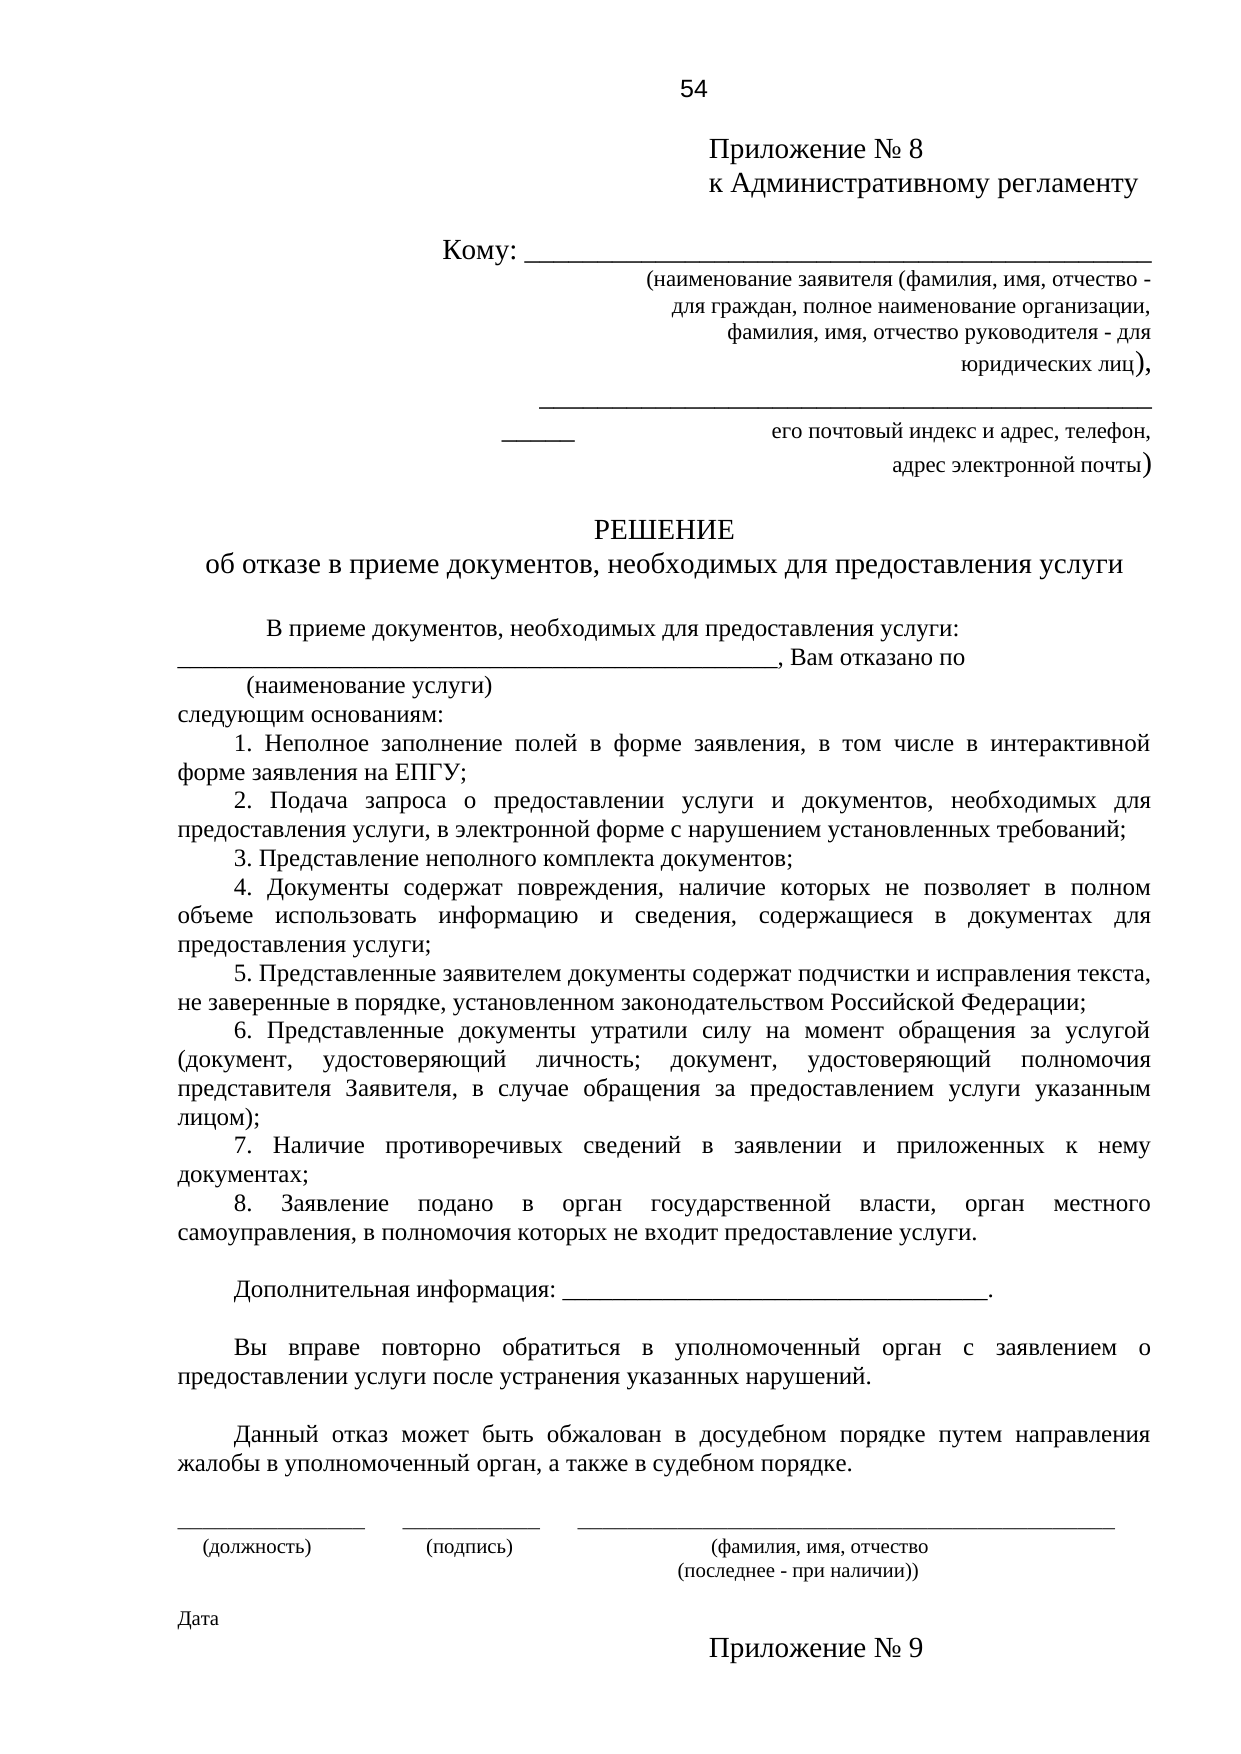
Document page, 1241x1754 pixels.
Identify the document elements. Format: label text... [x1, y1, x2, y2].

text _______________ ___________ ___________________________________________ [177, 1510, 1152, 1534]
text для граждан, полное наименование организации, [413, 292, 1152, 318]
text фамилия, имя, отчество руководителя - для [413, 318, 1152, 344]
text 1. Неполное заполнение полей в форме заявления, в том числе в интерактивной форме заявления на ЕПГУ; [177, 728, 1152, 785]
text 3. Представление неполного комплекта документов; [177, 843, 1152, 872]
text (наименование заявителя (фамилия, имя, отчество - [413, 266, 1152, 292]
text 7. Наличие противоречивых сведений в заявлении и приложенных к нему документах; [177, 1130, 1152, 1188]
text ________________________________________________, Вам отказано по [177, 642, 1152, 670]
text 2. Подача запроса о предоставлении услуги и документов, необходимых для предоставления услуги, в электронной форме с нарушением установленных требований; [177, 785, 1152, 843]
text В приеме документов, необходимых для предоставления услуги: [177, 613, 1152, 642]
text 4. Документы содержат повреждения, наличие которых не позволяет в полном объеме использовать информацию и сведения, содержащиеся в документах для предоставления услуги; [177, 872, 1152, 958]
text 8. Заявление подано в орган государственной власти, орган местного самоуправления, в полномочия которых не входит предоставление услуги. [177, 1188, 1152, 1245]
text Приложение № 8 [177, 131, 1152, 165]
text 6. Представленные документы утратили силу на момент обращения за услугой (документ, удостоверяющий личность; документ, удостоверяющий полномочия представителя Заявителя, в случае обращения за предоставлением услуги указанным лицом); [177, 1015, 1152, 1130]
text 5. Представленные заявителем документы содержат подчистки и исправления текста, не заверенные в порядке, установленном законодательством Российской Федерации; [177, 958, 1152, 1015]
text Приложение № 9 [177, 1630, 1152, 1664]
text адрес электронной почты) [413, 445, 1152, 479]
text Данный отказ может быть обжалован в досудебном порядке путем направления жалобы в уполномоченный орган, а также в судебном порядке. [177, 1419, 1152, 1477]
text об отказе в приеме документов, необходимых для предоставления услуги [177, 546, 1152, 579]
text Дата [177, 1606, 1152, 1630]
text _______________________________________________ его почтовый индекс и адрес, телефон, [413, 378, 1152, 445]
text (должность) (подпись) (фамилия, имя, отчество [177, 1534, 1152, 1558]
text юридических лиц), [413, 344, 1152, 378]
text следующим основаниям: [177, 699, 1152, 728]
text (последнее - при наличии)) [177, 1558, 1152, 1582]
text (наименование услуги) [177, 670, 1152, 699]
text Дополнительная информация: __________________________________. [177, 1274, 1152, 1303]
text к Административному регламенту [177, 165, 1152, 198]
text РЕШЕНИЕ [177, 512, 1152, 546]
text Кому: ___________________________________________ [413, 232, 1152, 266]
text Вы вправе повторно обратиться в уполномоченный орган с заявлением о предоставлении услуги после устранения указанных нарушений. [177, 1332, 1152, 1390]
